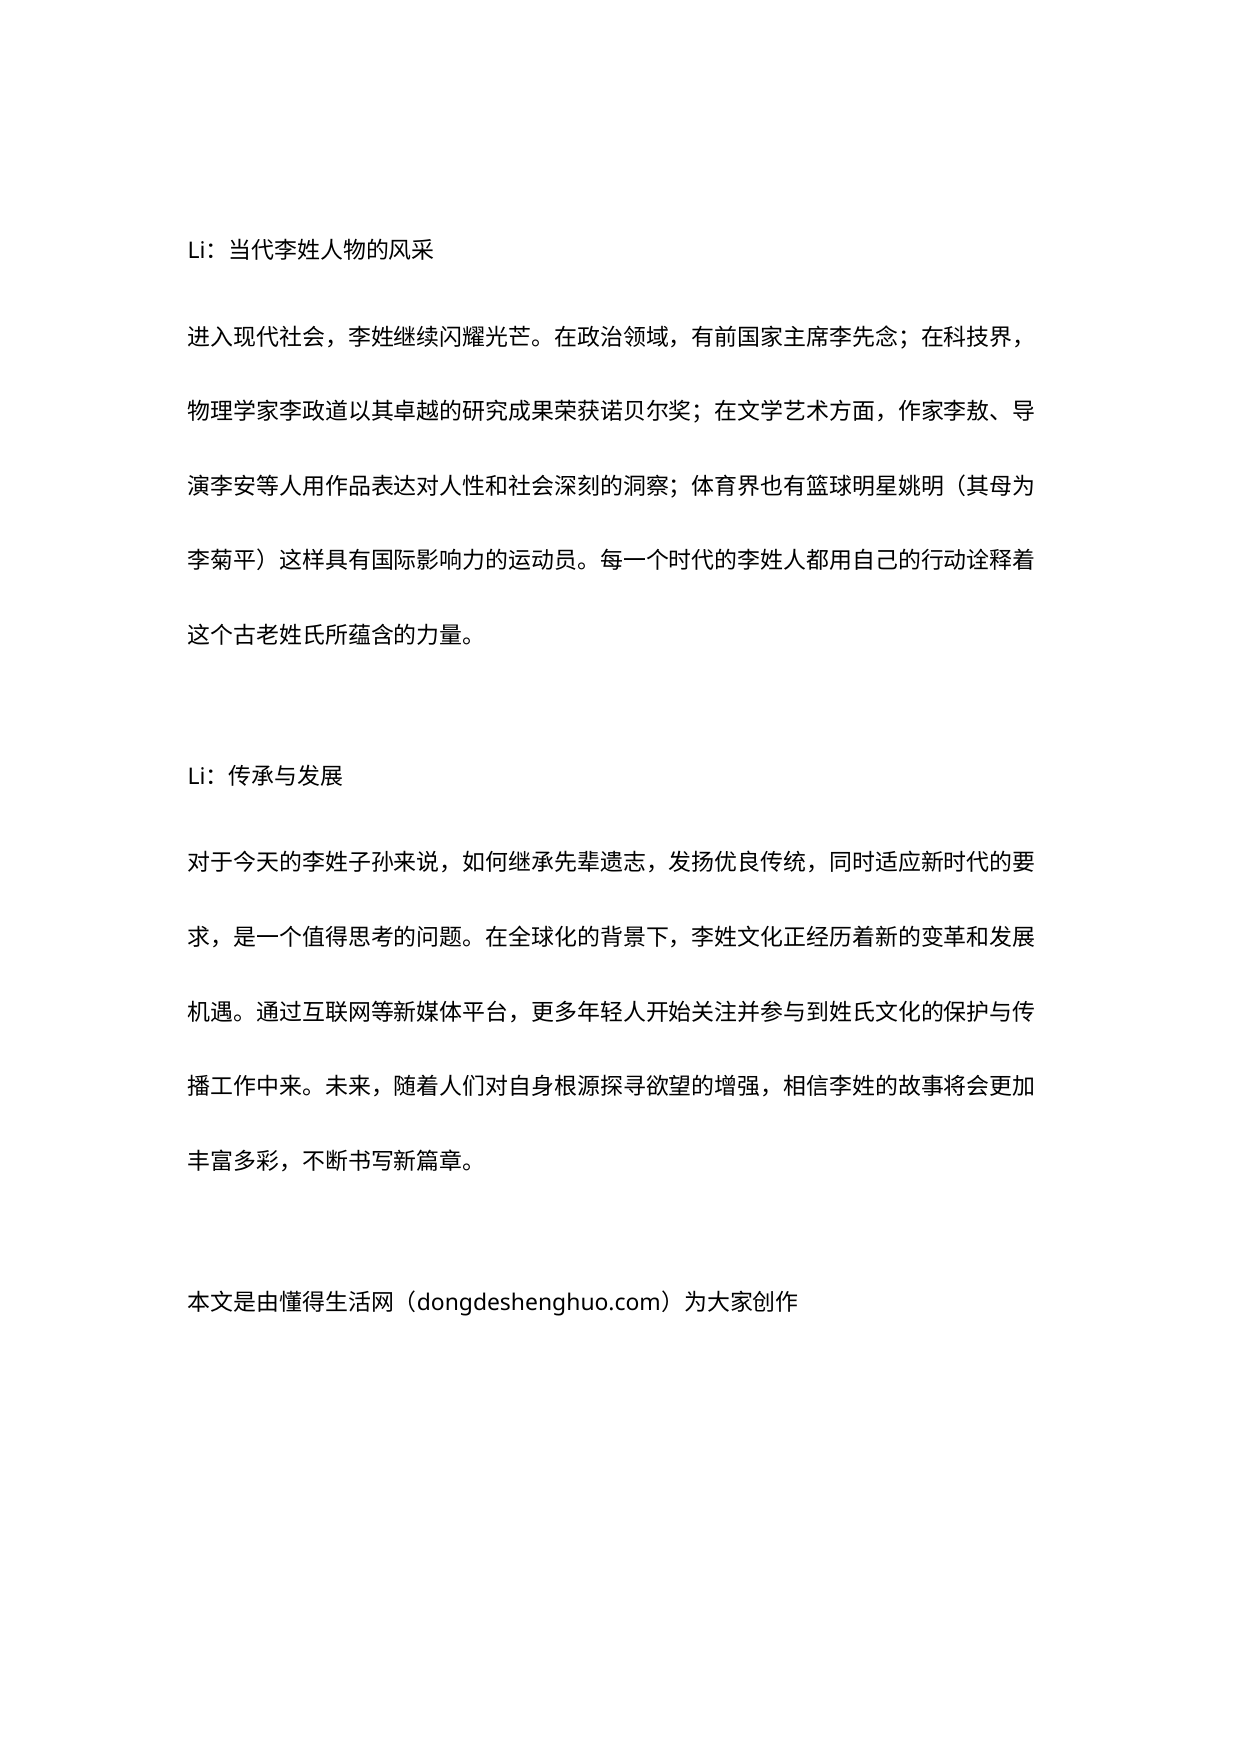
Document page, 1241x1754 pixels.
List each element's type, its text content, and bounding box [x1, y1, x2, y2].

text 本文是由懂得生活网（dongdeshenghuo.com）为大家创作 [187, 1267, 1053, 1332]
text 进入现代社会，李姓继续闪耀光芒。在政治领域，有前国家主席李先念；在科技界，物理学家李政道以其卓越的研究成果荣获诺贝尔奖；在文学艺术方面，作家李敖、导演李安等人用作品表达对人性和社会深刻的洞察；体育界也有篮球明星姚明（其母为李菊平）这样具有国际影响力的运动员。每一个时代的李姓人都用自己的行动诠释着这个古老姓氏所蕴含的力量。 [187, 302, 1053, 666]
text Li：当代李姓人物的风采 [187, 216, 1053, 281]
text 对于今天的李姓子孙来说，如何继承先辈遗志，发扬优良传统，同时适应新时代的要求，是一个值得思考的问题。在全球化的背景下，李姓文化正经历着新的变革和发展机遇。通过互联网等新媒体平台，更多年轻人开始关注并参与到姓氏文化的保护与传播工作中来。未来，随着人们对自身根源探寻欲望的增强，相信李姓的故事将会更加丰富多彩，不断书写新篇章。 [187, 828, 1053, 1192]
text Li：传承与发展 [187, 742, 1053, 807]
